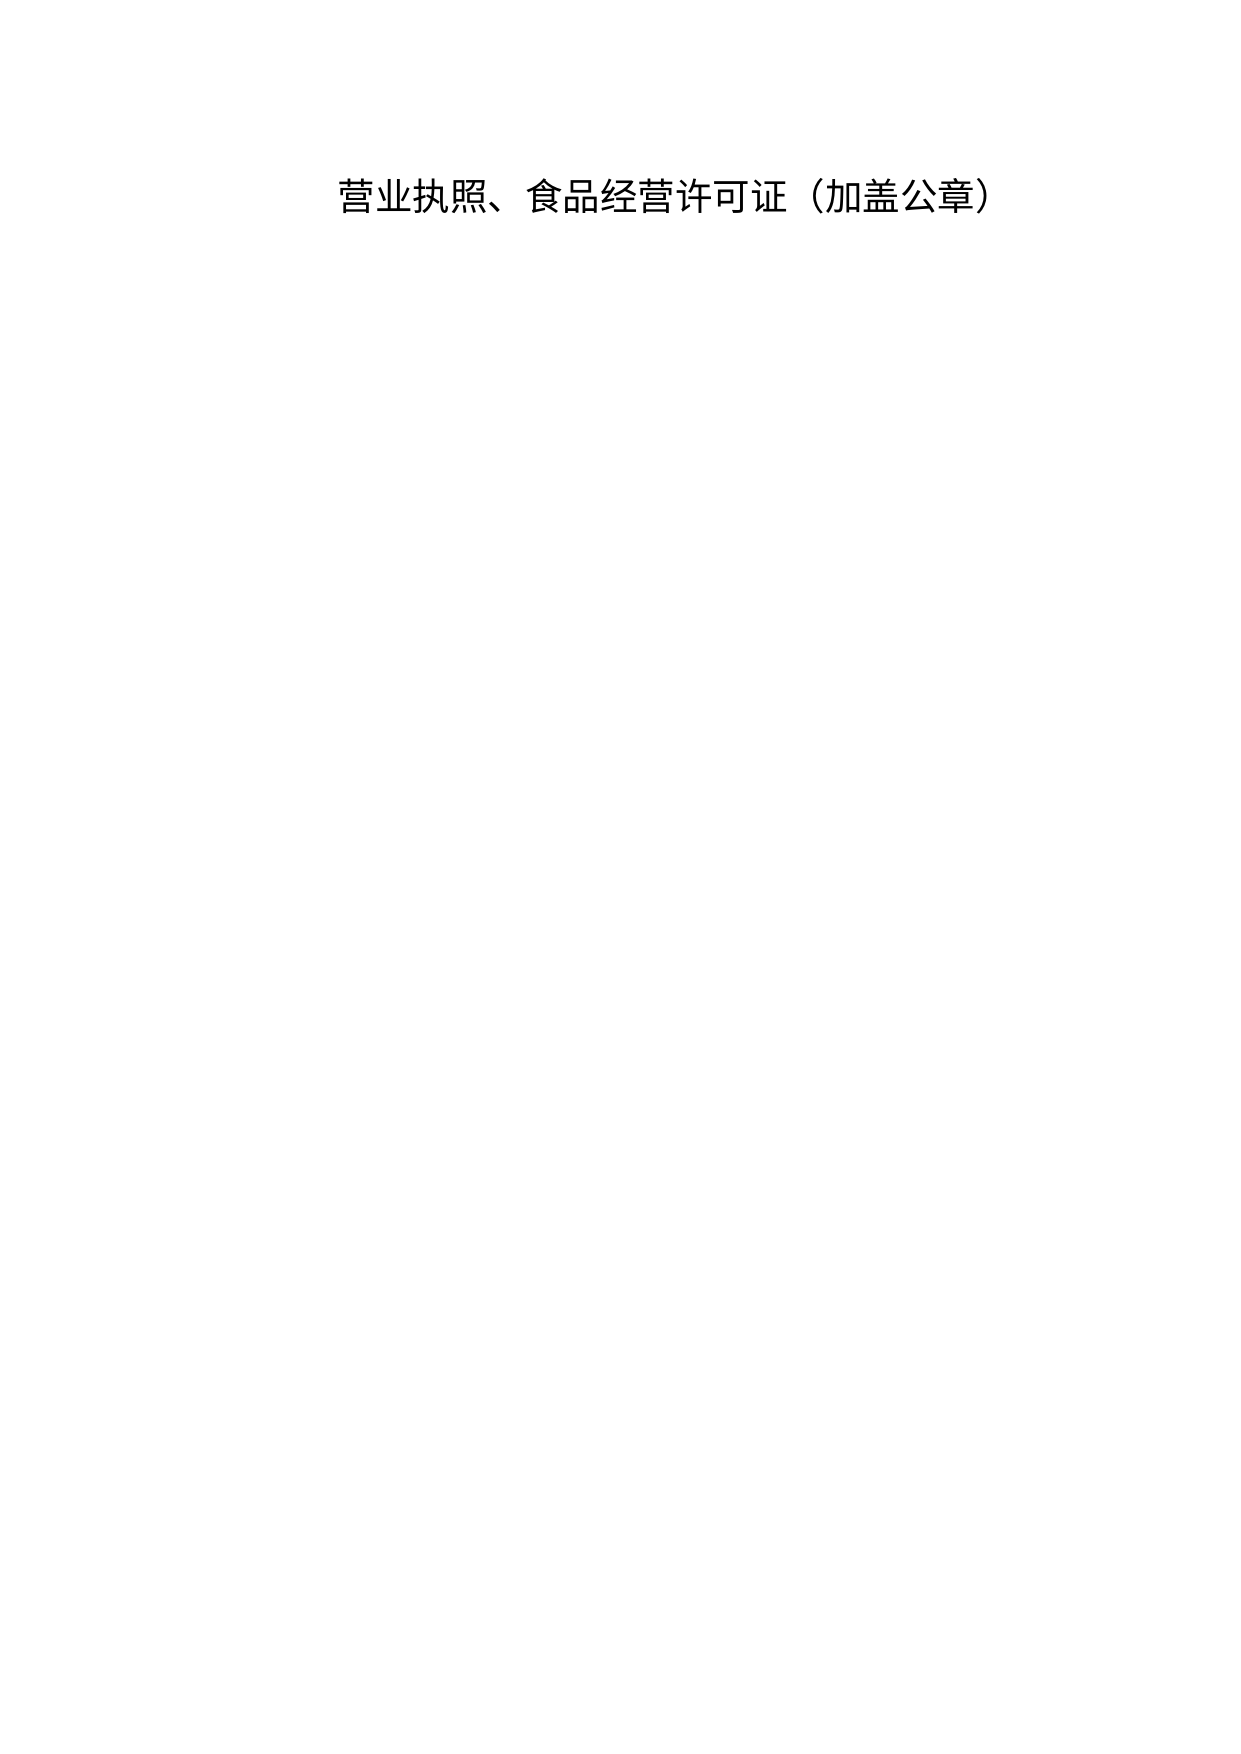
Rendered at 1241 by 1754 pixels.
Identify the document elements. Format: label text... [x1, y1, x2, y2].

text 营业执照、食品经营许可证（加盖公章） [156, 162, 1119, 227]
